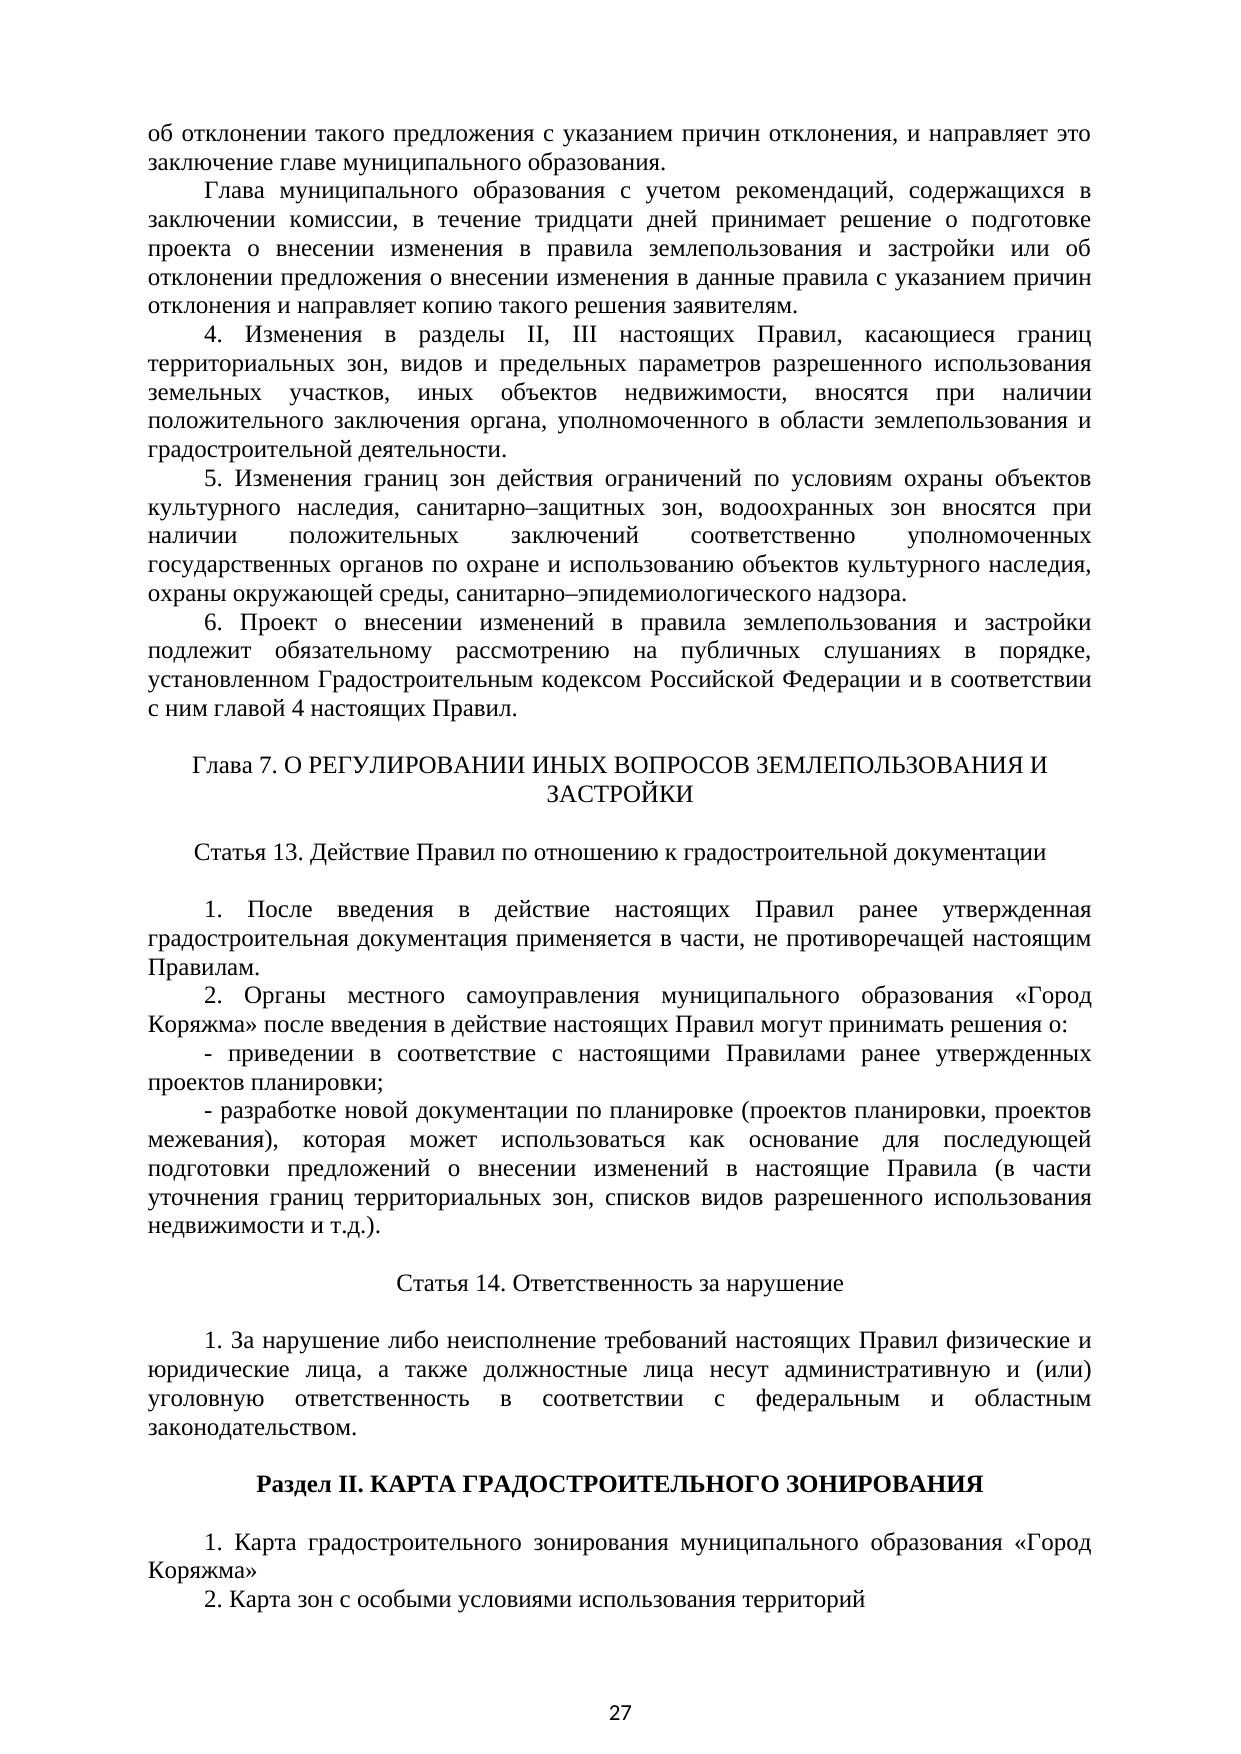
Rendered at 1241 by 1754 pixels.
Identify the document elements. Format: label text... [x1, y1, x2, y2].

text 2. Карта зон с особыми условиями использования территорий [148, 1584, 1092, 1613]
text Глава муниципального образования с учетом рекомендаций, содержащихся в заключении комиссии, в течение тридцати дней принимает решение о подготовке проекта о внесении изменения в правила землепользования и застройки или об отклонении предложения о внесении изменения в данные правила с указанием причин отклонения и направляет копию такого решения заявителям. [148, 176, 1092, 319]
text 2. Органы местного самоуправления муниципального образования «Город Коряжма» после введения в действие настоящих Правил могут принимать решения о: [148, 981, 1092, 1038]
text Раздел II. КАРТА ГРАДОСТРОИТЕЛЬНОГО ЗОНИРОВАНИЯ [148, 1469, 1092, 1498]
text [148, 118, 1092, 176]
text Статья 14. Ответственность за нарушение [148, 1268, 1092, 1297]
text 6. Проект о внесении изменений в правила землепользования и застройки подлежит обязательному рассмотрению на публичных слушаниях в порядке, установленном Градостроительным кодексом Российской Федерации и в соответствии с ним главой 4 настоящих Правил. [148, 607, 1092, 722]
text 1. Карта градостроительного зонирования муниципального образования «Город Коряжма» [148, 1527, 1092, 1584]
text 1. За нарушение либо неисполнение требований настоящих Правил физические и юридические лица, а также должностные лица несут административную и (или) уголовную ответственность в соответствии с федеральным и областным законодательством. [148, 1326, 1092, 1441]
text 1. После введения в действие настоящих Правил ранее утвержденная градостроительная документация применяется в части, не противоречащей настоящим Правилам. [148, 894, 1092, 981]
text - разработке новой документации по планировке (проектов планировки, проектов межевания), которая может использоваться как основание для последующей подготовки предложений о внесении изменений в настоящие Правила (в части уточнения границ территориальных зон, списков видов разрешенного использования недвижимости и т.д.). [148, 1096, 1092, 1239]
text - приведении в соответствие с настоящими Правилами ранее утвержденных проектов планировки; [148, 1038, 1092, 1096]
text 5. Изменения границ зон действия ограничений по условиям охраны объектов культурного наследия, санитарно–защитных зон, водоохранных зон вносятся при наличии положительных заключений соответственно уполномоченных государственных органов по охране и использованию объектов культурного наследия, охраны окружающей среды, санитарно–эпидемиологического надзора. [148, 463, 1092, 607]
text Глава 7. О РЕГУЛИРОВАНИИ ИНЫХ ВОПРОСОВ ЗЕМЛЕПОЛЬЗОВАНИЯ И ЗАСТРОЙКИ [148, 751, 1092, 808]
text Статья 13. Действие Правил по отношению к градостроительной документации [148, 837, 1092, 866]
text 4. Изменения в разделы II, III настоящих Правил, касающиеся границ территориальных зон, видов и предельных параметров разрешенного использования земельных участков, иных объектов недвижимости, вносятся при наличии положительного заключения органа, уполномоченного в области землепользования и градостроительной деятельности. [148, 319, 1092, 463]
